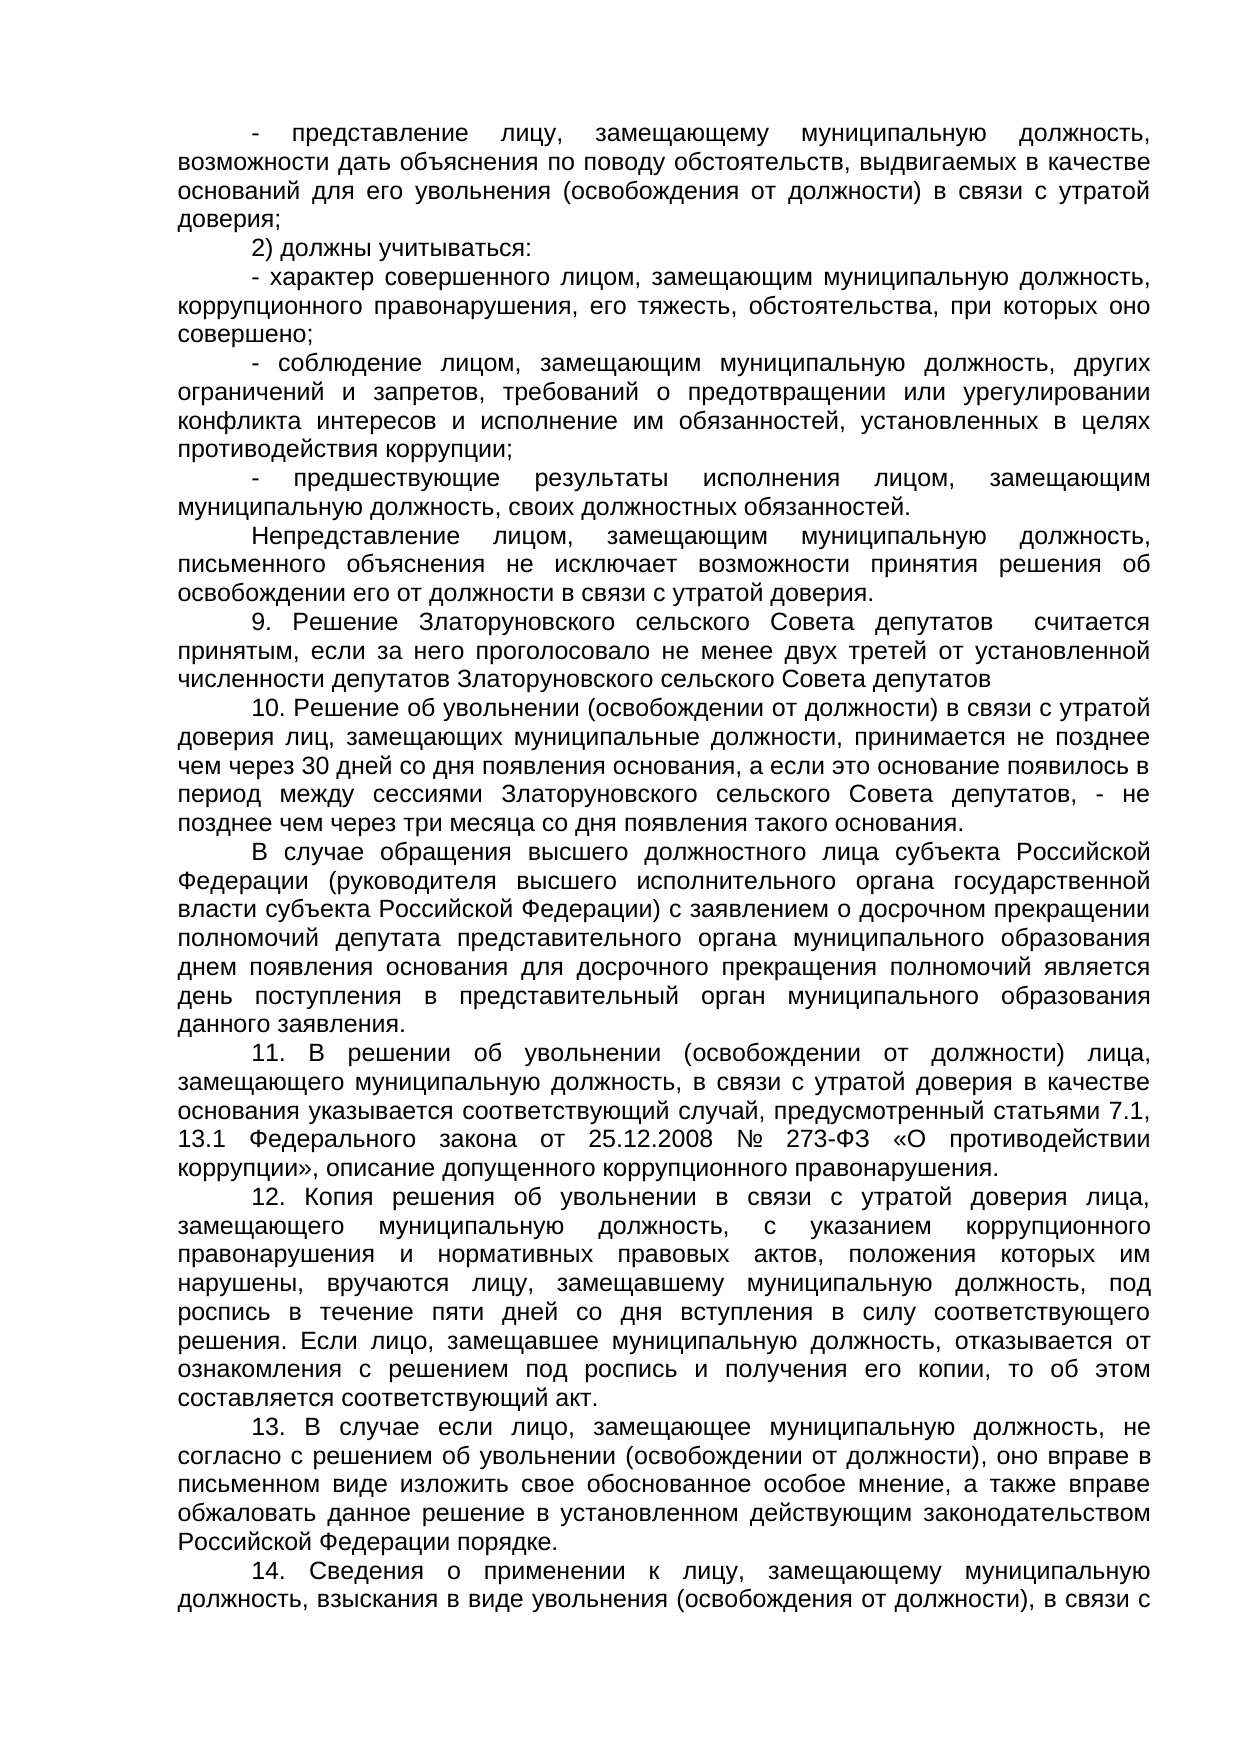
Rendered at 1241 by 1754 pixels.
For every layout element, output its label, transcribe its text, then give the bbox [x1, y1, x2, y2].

text 10. Решение об увольнении (освобождении от должности) в связи с утратой доверия лиц, замещающих муниципальные должности, принимается не позднее чем через 30 дней со дня появления основания, а если это основание появилось в период между сессиями Златоруновского сельского Совета депутатов, - не позднее чем через три месяца со дня появления такого основания. [177, 693, 1152, 837]
text В случае обращения высшего должностного лица субъекта Российской Федерации (руководителя высшего исполнительного органа государственной власти субъекта Российской Федерации) с заявлением о досрочном прекращении полномочий депутата представительного органа муниципального образования днем появления основания для досрочного прекращения полномочий является день поступления в представительный орган муниципального образования данного заявления. [177, 837, 1152, 1038]
text 2) должны учитываться: [177, 233, 1152, 262]
text - предшествующие результаты исполнения лицом, замещающим муниципальную должность, своих должностных обязанностей. [177, 463, 1152, 521]
text 9. Решение Златоруновского сельского Совета депутатов считается принятым, если за него проголосовало не менее двух третей от установленной численности депутатов Златоруновского сельского Совета депутатов [177, 607, 1152, 693]
text 12. Копия решения об увольнении в связи с утратой доверия лица, замещающего муниципальную должность, с указанием коррупционного правонарушения и нормативных правовых актов, положения которых им нарушены, вручаются лицу, замещавшему муниципальную должность, под роспись в течение пяти дней со дня вступления в силу соответствующего решения. Если лицо, замещавшее муниципальную должность, отказывается от ознакомления с решением под роспись и получения его копии, то об этом составляется соответствующий акт. [177, 1182, 1152, 1412]
text 13. В случае если лицо, замещающее муниципальную должность, не согласно с решением об увольнении (освобождении от должности), оно вправе в письменном виде изложить свое обоснованное особое мнение, а также вправе обжаловать данное решение в установленном действующим законодательством Российской Федерации порядке. [177, 1412, 1152, 1556]
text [177, 1556, 1152, 1613]
text Непредставление лицом, замещающим муниципальную должность, письменного объяснения не исключает возможности принятия решения об освобождении его от должности в связи с утратой доверия. [177, 521, 1152, 607]
text 11. В решении об увольнении (освобождении от должности) лица, замещающего муниципальную должность, в связи с утратой доверия в качестве основания указывается соответствующий случай, предусмотренный статьями 7.1, 13.1 Федерального закона от 25.12.2008 № 273-ФЗ «О противодействии коррупции», описание допущенного коррупционного правонарушения. [177, 1038, 1152, 1182]
text - соблюдение лицом, замещающим муниципальную должность, других ограничений и запретов, требований о предотвращении или урегулировании конфликта интересов и исполнение им обязанностей, установленных в целях противодействия коррупции; [177, 348, 1152, 463]
text - характер совершенного лицом, замещающим муниципальную должность, коррупционного правонарушения, его тяжесть, обстоятельства, при которых оно совершено; [177, 262, 1152, 348]
text - представление лицу, замещающему муниципальную должность, возможности дать объяснения по поводу обстоятельств, выдвигаемых в качестве оснований для его увольнения (освобождения от должности) в связи с утратой доверия; [177, 118, 1152, 233]
